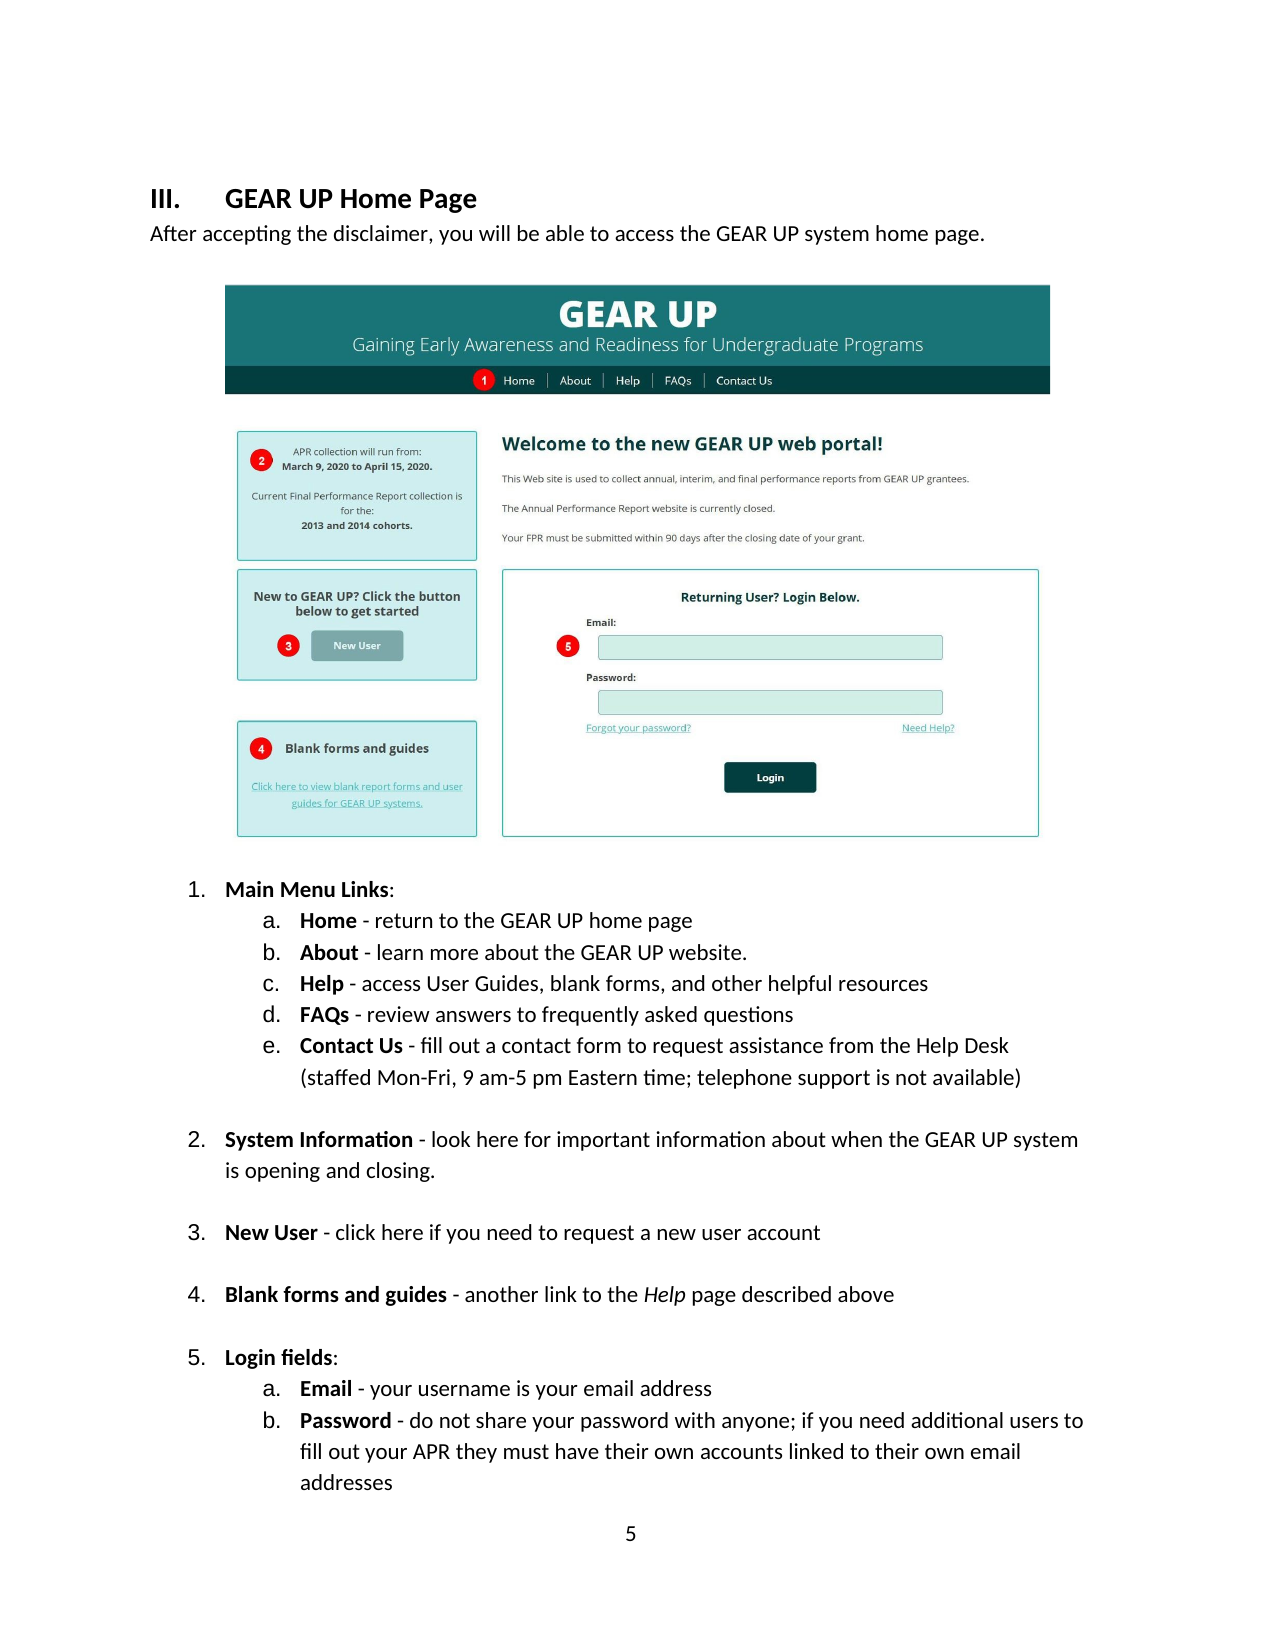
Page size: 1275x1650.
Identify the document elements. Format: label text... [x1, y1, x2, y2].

text After accepting the disclaimer, you will be able to access the GEAR UP system home page. [150, 219, 1139, 247]
subtitle Main Menu Links: [187, 875, 1139, 903]
list System Information - look here for important information about when the GEAR UP system is opening and closing. [187, 1125, 1097, 1184]
subtitle GEAR UP Home Page [150, 180, 1139, 216]
list New User - click here if you need to request a new user account [187, 1218, 1139, 1246]
list Contact Us - fill out a contact form to request assistance from the Help Desk (staffed Mon-Fri, 9 am-5 pm Eastern time; telephone support is not available) [262, 1032, 1085, 1091]
list Help - access User Guides, blank forms, and other helpful resources [262, 969, 1139, 997]
list About - learn more about the GEAR UP website. [262, 938, 1139, 966]
list Home - return to the GEAR UP home page [262, 906, 1139, 934]
subtitle Login fields: [187, 1343, 1139, 1371]
list Blank forms and guides - another link to the Help page described above [187, 1281, 1139, 1309]
list Password - do not share your password with anyone; if you need additional users to fill out your APR they must have their own accounts linked to their own email addresses [262, 1406, 1111, 1496]
picture [225, 284, 1050, 846]
list Email - your username is your email address [262, 1374, 1139, 1402]
list FAQs - review answers to frequently asked questions [262, 1000, 1139, 1028]
